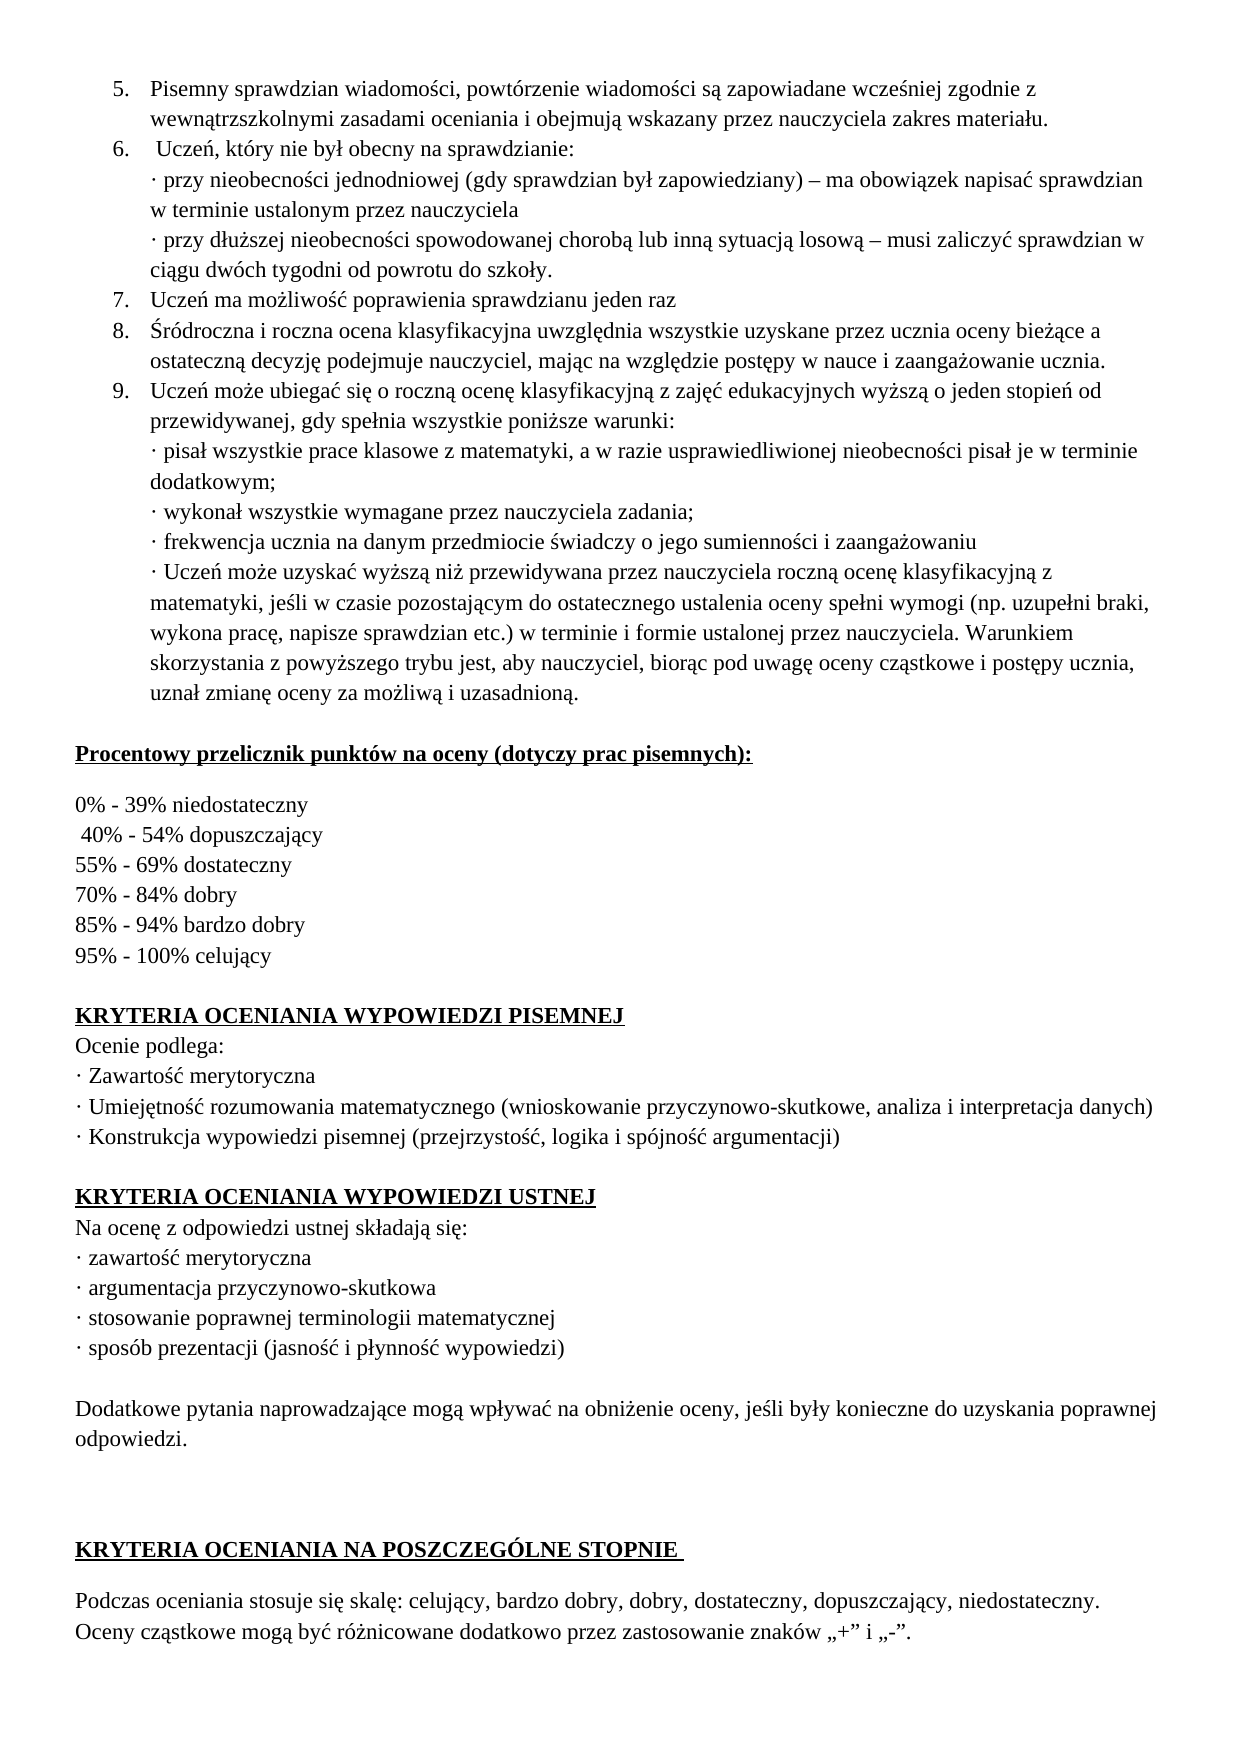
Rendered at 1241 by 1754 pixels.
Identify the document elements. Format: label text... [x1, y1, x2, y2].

text Ocenie podlega: [75, 1032, 1165, 1059]
text · argumentacja przyczynowo-skutkowa [75, 1274, 1165, 1300]
text · stosowanie poprawnej terminologii matematycznej [75, 1304, 1165, 1331]
text Procentowy przelicznik punktów na oceny (dotyczy prac pisemnych): [75, 739, 1165, 766]
text 40% - 54% dopuszczający [75, 821, 1165, 847]
list Uczeń ma możliwość poprawienia sprawdzianu jeden raz [112, 286, 1165, 313]
text · Konstrukcja wypowiedzi pisemnej (przejrzystość, logika i spójność argumentacji) [75, 1123, 1165, 1149]
text · Uczeń może uzyskać wyższą niż przewidywana przez nauczyciela roczną ocenę klasyfikacyjną z matematyki, jeśli w czasie pozostającym do ostatecznego ustalenia oceny spełni wymogi (np. uzupełni braki, wykona pracę, napisze sprawdzian etc.) w terminie i formie ustalonej przez nauczyciela. Warunkiem skorzystania z powyższego trybu jest, aby nauczyciel, biorąc pod uwagę oceny cząstkowe i postępy ucznia, uznał zmianę oceny za możliwą i uzasadnioną. [150, 558, 1165, 706]
text · Zawartość merytoryczna [75, 1062, 1165, 1089]
text · Umiejętność rozumowania matematycznego (wnioskowanie przyczynowo-skutkowe, analiza i interpretacja danych) [75, 1093, 1165, 1119]
text · przy dłuższej nieobecności spowodowanej chorobą lub inną sytuacją losową – musi zaliczyć sprawdzian w ciągu dwóch tygodni od powrotu do szkoły. [150, 226, 1165, 283]
list Uczeń, który nie był obecny na sprawdzianie: [112, 135, 1165, 162]
text · przy nieobecności jednodniowej (gdy sprawdzian był zapowiedziany) – ma obowiązek napisać sprawdzian w terminie ustalonym przez nauczyciela [150, 166, 1165, 222]
text · pisał wszystkie prace klasowe z matematyki, a w razie usprawiedliwionej nieobecności pisał je w terminie dodatkowym; [150, 437, 1165, 494]
text 70% - 84% dobry [75, 881, 1165, 908]
text 0% - 39% niedostateczny [75, 791, 1165, 817]
text KRYTERIA OCENIANIA WYPOWIEDZI PISEMNEJ [75, 1002, 1165, 1028]
text · sposób prezentacji (jasność i płynność wypowiedzi) [75, 1334, 1165, 1361]
text Na ocenę z odpowiedzi ustnej składają się: [75, 1213, 1165, 1240]
text · zawartość merytoryczna [75, 1244, 1165, 1270]
text 55% - 69% dostateczny [75, 851, 1165, 877]
text Podczas oceniania stosuje się skalę: celujący, bardzo dobry, dobry, dostateczny, dopuszczający, niedostateczny. Oceny cząstkowe mogą być różnicowane dodatkowo przez zastosowanie znaków „+” i „-”. [75, 1587, 1165, 1644]
text · frekwencja ucznia na danym przedmiocie świadczy o jego sumienności i zaangażowaniu [150, 528, 1165, 554]
text 95% - 100% celujący [75, 942, 1165, 968]
text KRYTERIA OCENIANIA WYPOWIEDZI USTNEJ [75, 1183, 1165, 1210]
text 85% - 94% bardzo dobry [75, 911, 1165, 938]
text KRYTERIA OCENIANIA NA POSZCZEGÓLNE STOPNIE [75, 1536, 1165, 1563]
text · wykonał wszystkie wymagane przez nauczyciela zadania; [150, 498, 1165, 524]
list Pisemny sprawdzian wiadomości, powtórzenie wiadomości są zapowiadane wcześniej zgodnie z wewnątrzszkolnymi zasadami oceniania i obejmują wskazany przez nauczyciela zakres materiału. [112, 75, 1165, 132]
text Dodatkowe pytania naprowadzające mogą wpływać na obniżenie oceny, jeśli były konieczne do uzyskania poprawnej odpowiedzi. [75, 1395, 1165, 1451]
list Uczeń może ubiegać się o roczną ocenę klasyfikacyjną z zajęć edukacyjnych wyższą o jeden stopień od przewidywanej, gdy spełnia wszystkie poniższe warunki: [112, 377, 1165, 434]
list Śródroczna i roczna ocena klasyfikacyjna uwzględnia wszystkie uzyskane przez ucznia oceny bieżące a ostateczną decyzję podejmuje nauczyciel, mając na względzie postępy w nauce i zaangażowanie ucznia. [112, 317, 1165, 373]
